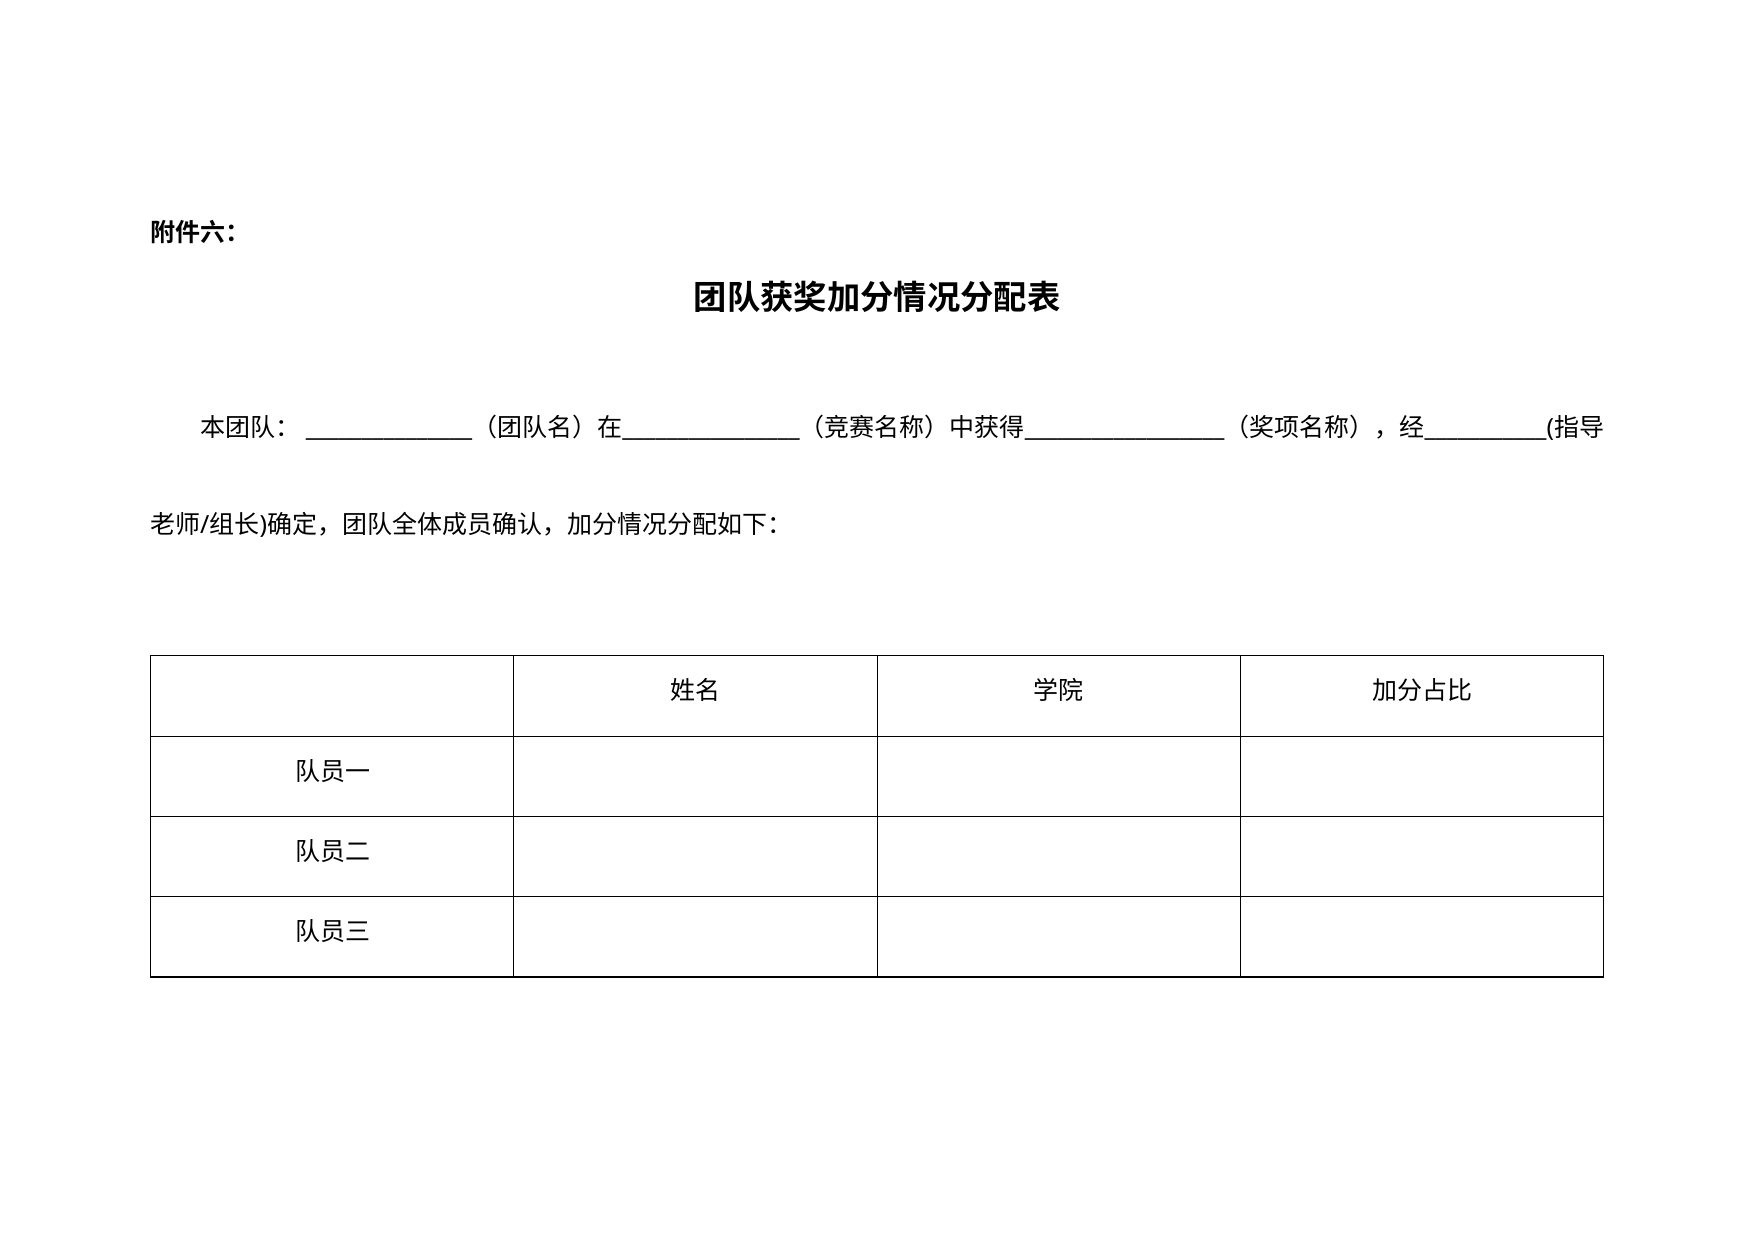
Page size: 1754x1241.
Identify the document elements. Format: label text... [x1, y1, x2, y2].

text 本团队： _______________（团队名）在________________（竞赛名称）中获得__________________（奖项名称），经___________(指导老师/组长)确定，团队全体成员确认，加分情况分配如下： [150, 393, 1604, 555]
table_cell [1241, 737, 1603, 816]
table_cell [1241, 817, 1603, 896]
table_cell [1241, 897, 1603, 976]
table_cell [514, 897, 877, 976]
text 团队获奖加分情况分配表 [150, 263, 1604, 328]
table_cell [514, 737, 877, 816]
table_cell [514, 817, 877, 896]
table_cell 队员一 [151, 737, 513, 816]
text 附件六： [150, 198, 1604, 263]
table_header 姓名 [514, 656, 877, 736]
table_cell [878, 737, 1240, 816]
table_cell 队员二 [151, 817, 513, 896]
table_header [151, 656, 513, 736]
table_cell [878, 897, 1240, 976]
table_cell [878, 817, 1240, 896]
table_header 加分占比 [1241, 656, 1603, 736]
table_cell 队员三 [151, 897, 513, 976]
table_header 学院 [878, 656, 1240, 736]
